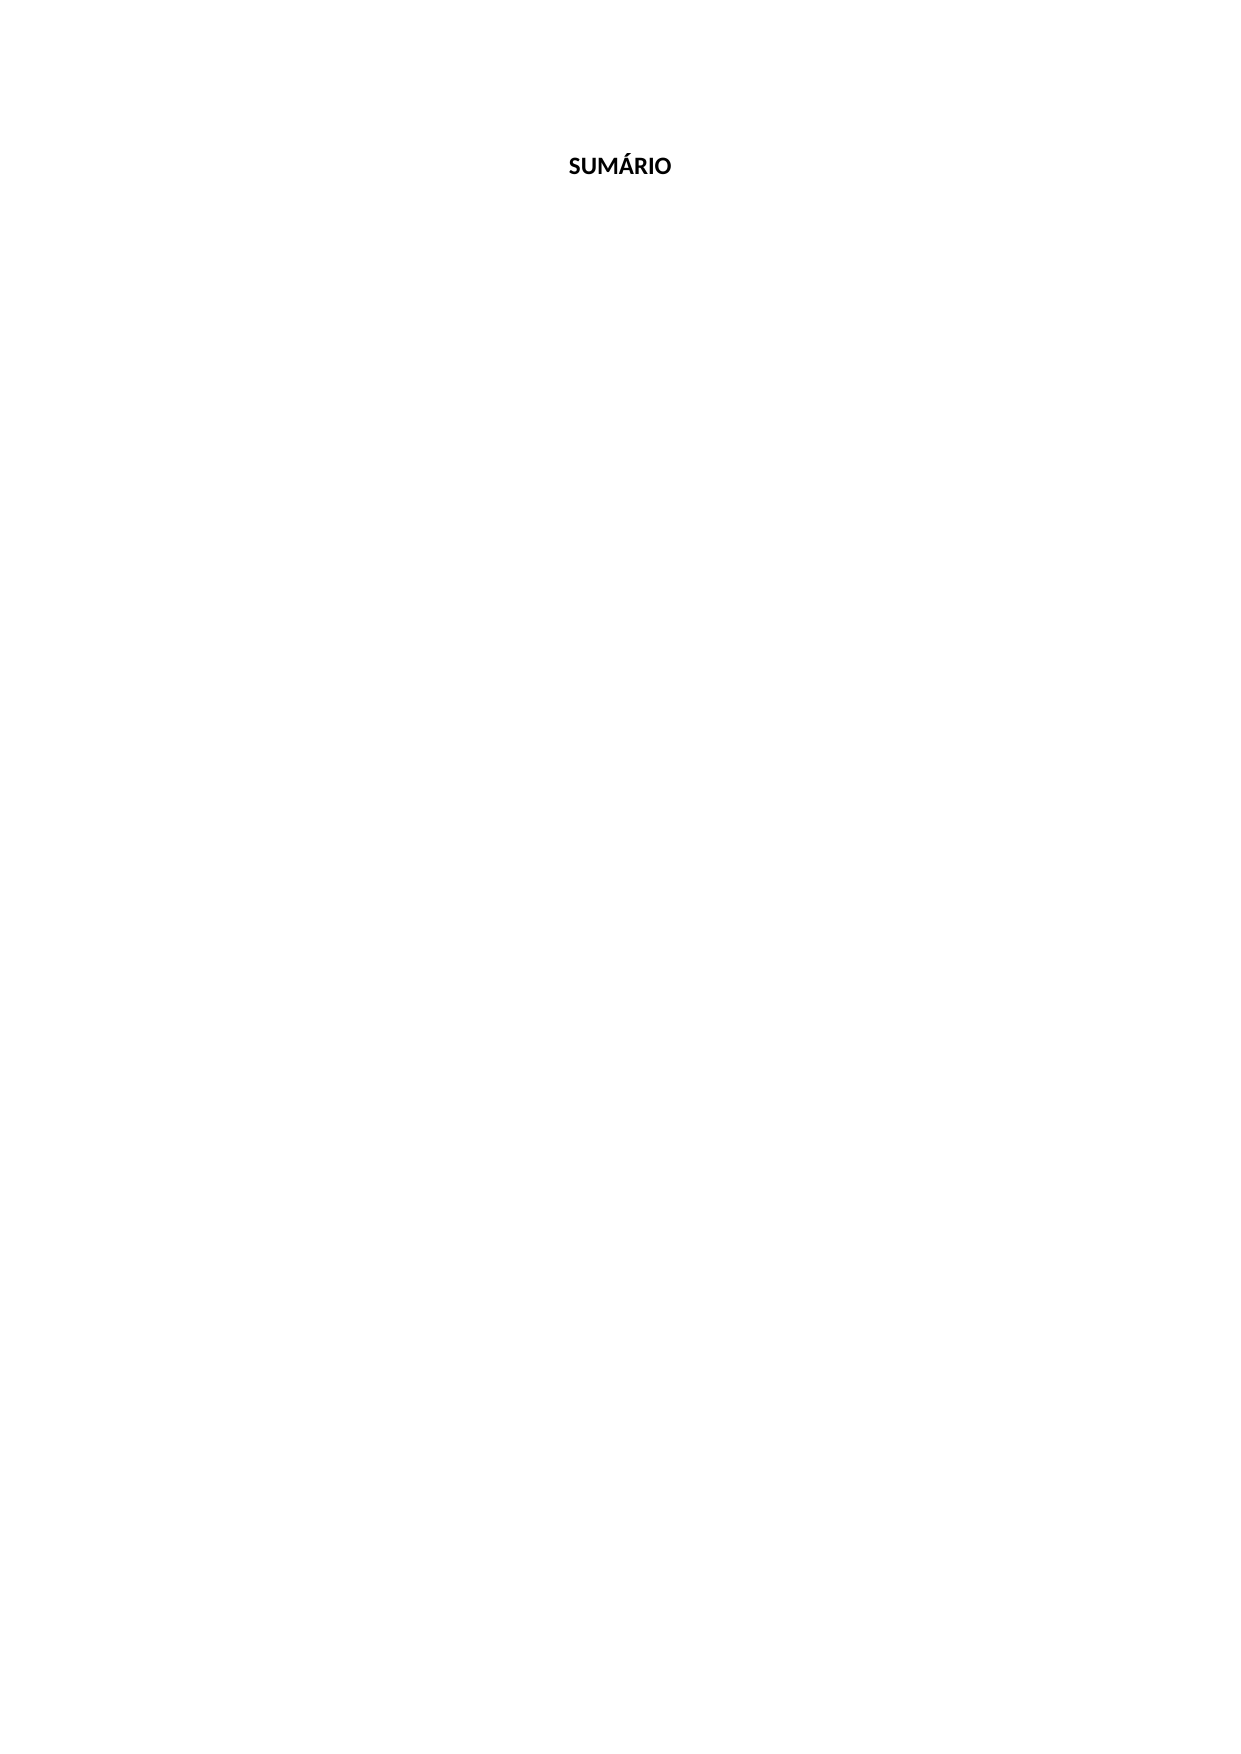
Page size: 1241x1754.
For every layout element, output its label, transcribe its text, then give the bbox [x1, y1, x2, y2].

text SUMÁRIO [112, 150, 1128, 181]
